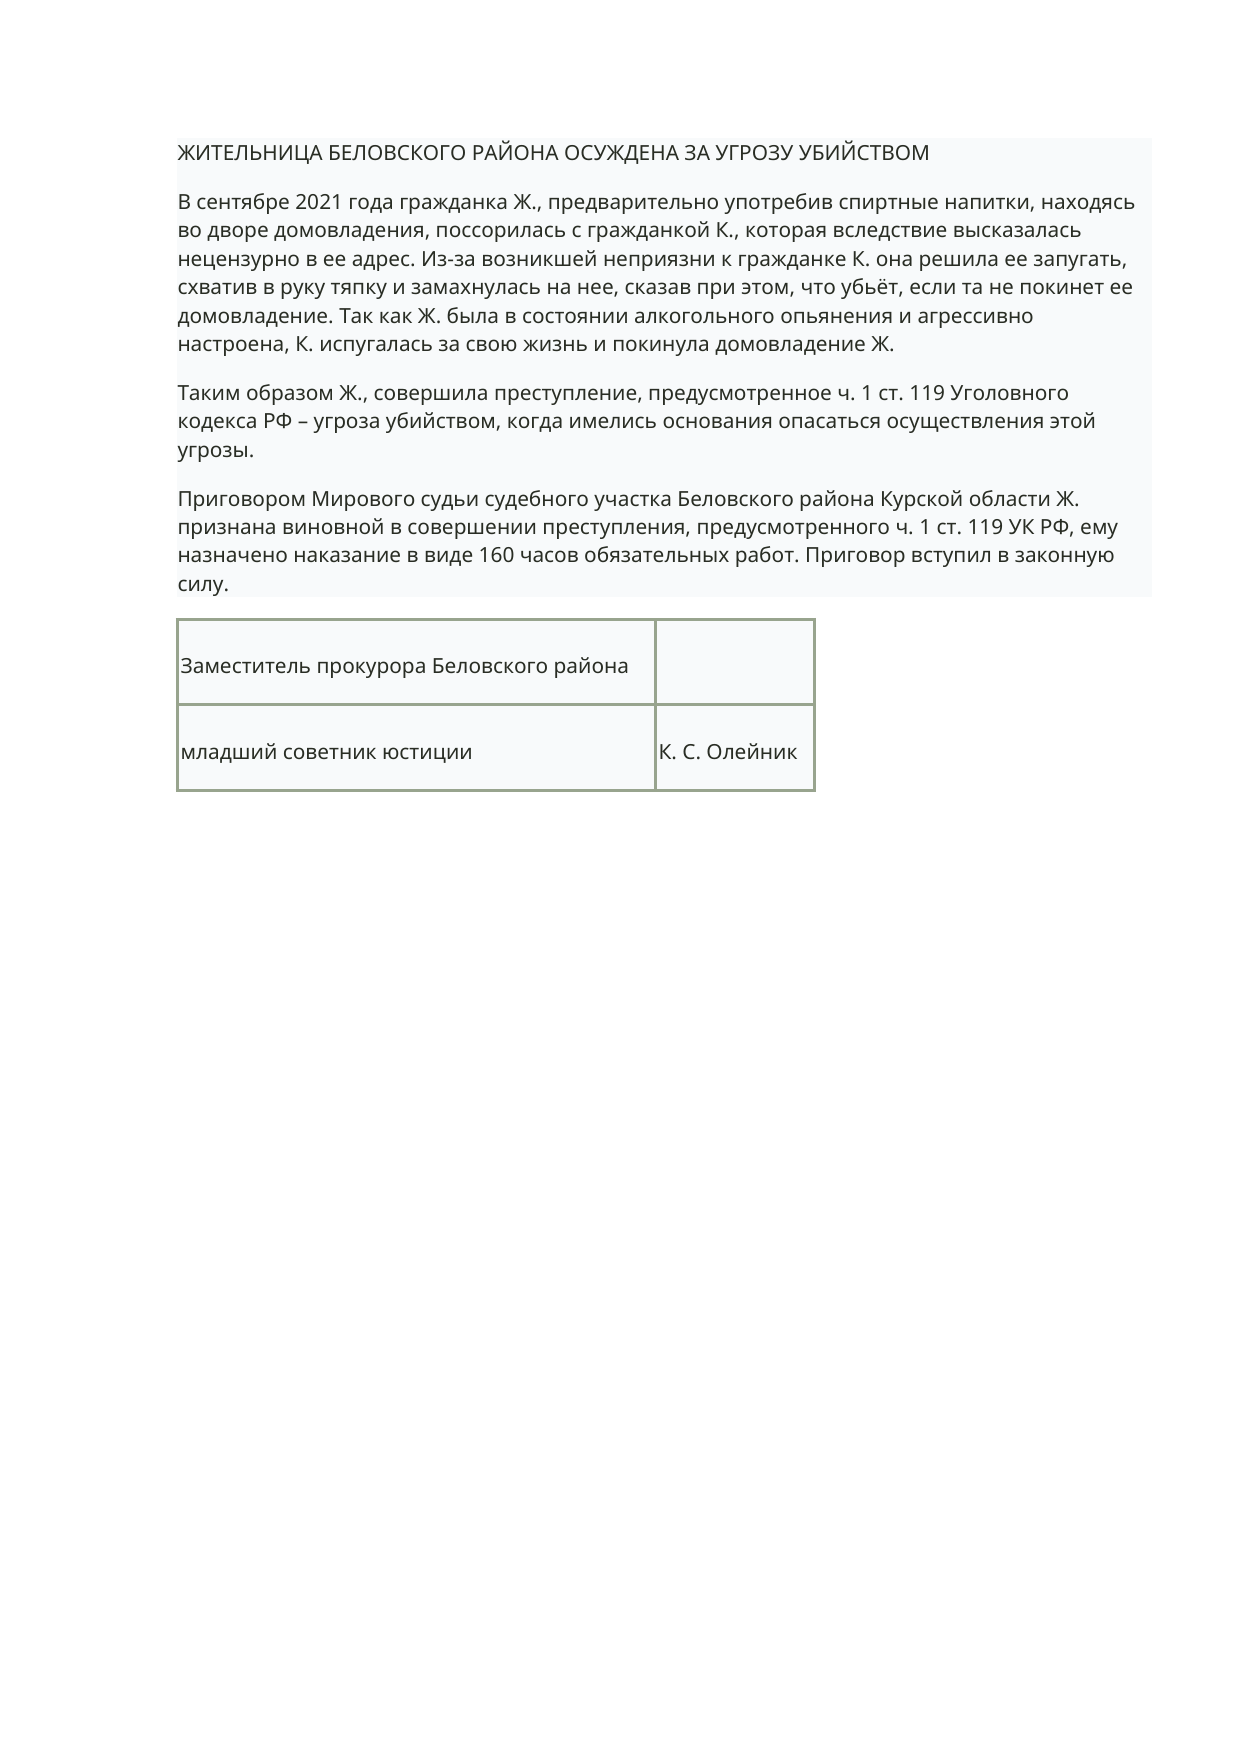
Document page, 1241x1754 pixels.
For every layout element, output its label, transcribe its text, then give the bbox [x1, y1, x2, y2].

text ЖИТЕЛЬНИЦА БЕЛОВСКОГО РАЙОНА ОСУЖДЕНА ЗА УГРОЗУ УБИЙСТВОМ [177, 138, 1152, 167]
text В сентябре 2021 года гражданка Ж., предварительно употребив спиртные напитки, находясь во дворе домовладения, поссорилась с гражданкой К., которая вследствие высказалась нецензурно в ее адрес. Из-за возникшей неприязни к гражданке К. она решила ее запугать, схватив в руку тяпку и замахнулась на нее, сказав при этом, что убьёт, если та не покинет ее домовладение. Так как Ж. была в состоянии алкогольного опьянения и агрессивно настроена, К. испугалась за свою жизнь и покинула домовладение Ж. [177, 187, 1152, 358]
table_header Заместитель прокурора Беловского района [179, 621, 654, 703]
text Таким образом Ж., совершила преступление, предусмотренное ч. 1 ст. 119 Уголовного кодекса РФ – угроза убийством, когда имелись основания опасаться осуществления этой угрозы. [177, 378, 1152, 463]
text Приговором Мирового судьи судебного участка Беловского района Курской области Ж. признана виновной в совершении преступления, предусмотренного ч. 1 ст. 119 УК РФ, ему назначено наказание в виде 160 часов обязательных работ. Приговор вступил в законную силу. [177, 484, 1152, 597]
table_cell младший советник юстиции [179, 706, 654, 789]
table_header [657, 621, 813, 703]
table_cell К. С. Олейник [657, 706, 813, 789]
